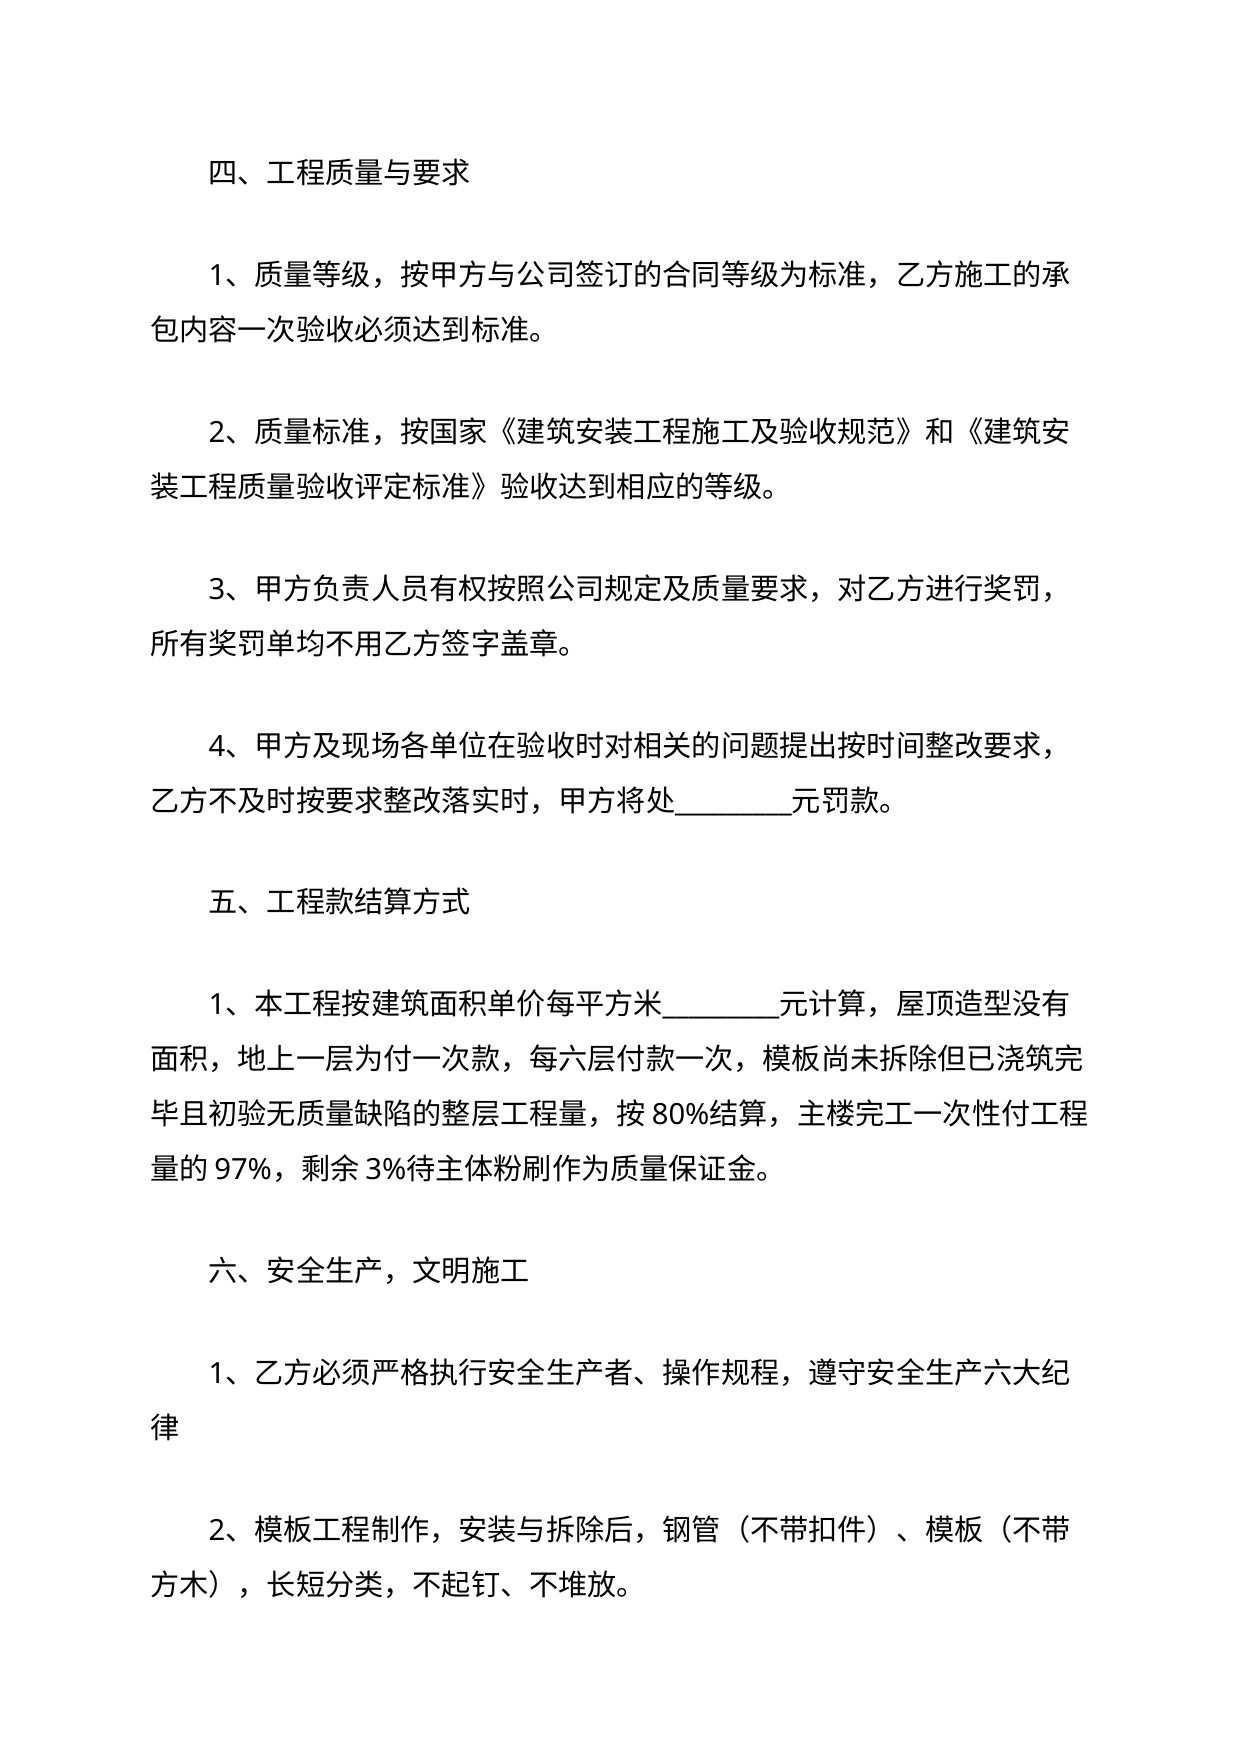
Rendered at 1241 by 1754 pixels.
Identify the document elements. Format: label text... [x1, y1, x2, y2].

text 1、乙方必须严格执行安全生产者、操作规程，遵守安全生产六大纪律 [150, 1349, 1090, 1447]
text 四、工程质量与要求 [150, 150, 1090, 192]
text 五、工程款结算方式 [150, 879, 1090, 921]
text 2、模板工程制作，安装与拆除后，钢管（不带扣件）、模板（不带方木），长短分类，不起钉、不堆放。 [150, 1506, 1090, 1603]
text 2、质量标准，按国家《建筑安装工程施工及验收规范》和《建筑安装工程质量验收评定标准》验收达到相应的等级。 [150, 408, 1090, 506]
text 六、安全生产，文明施工 [150, 1248, 1090, 1290]
text 3、甲方负责人员有权按照公司规定及质量要求，对乙方进行奖罚，所有奖罚单均不用乙方签字盖章。 [150, 565, 1090, 663]
text 1、质量等级，按甲方与公司签订的合同等级为标准，乙方施工的承包内容一次验收必须达到标准。 [150, 252, 1090, 349]
text 4、甲方及现场各单位在验收时对相关的问题提出按时间整改要求，乙方不及时按要求整改落实时，甲方将处_________元罚款。 [150, 722, 1090, 819]
text 1、本工程按建筑面积单价每平方米_________元计算，屋顶造型没有面积，地上一层为付一次款，每六层付款一次，模板尚未拆除但已浇筑完毕且初验无质量缺陷的整层工程量，按80%结算，主楼完工一次性付工程量的97%，剩余3%待主体粉刷作为质量保证金。 [150, 981, 1090, 1188]
